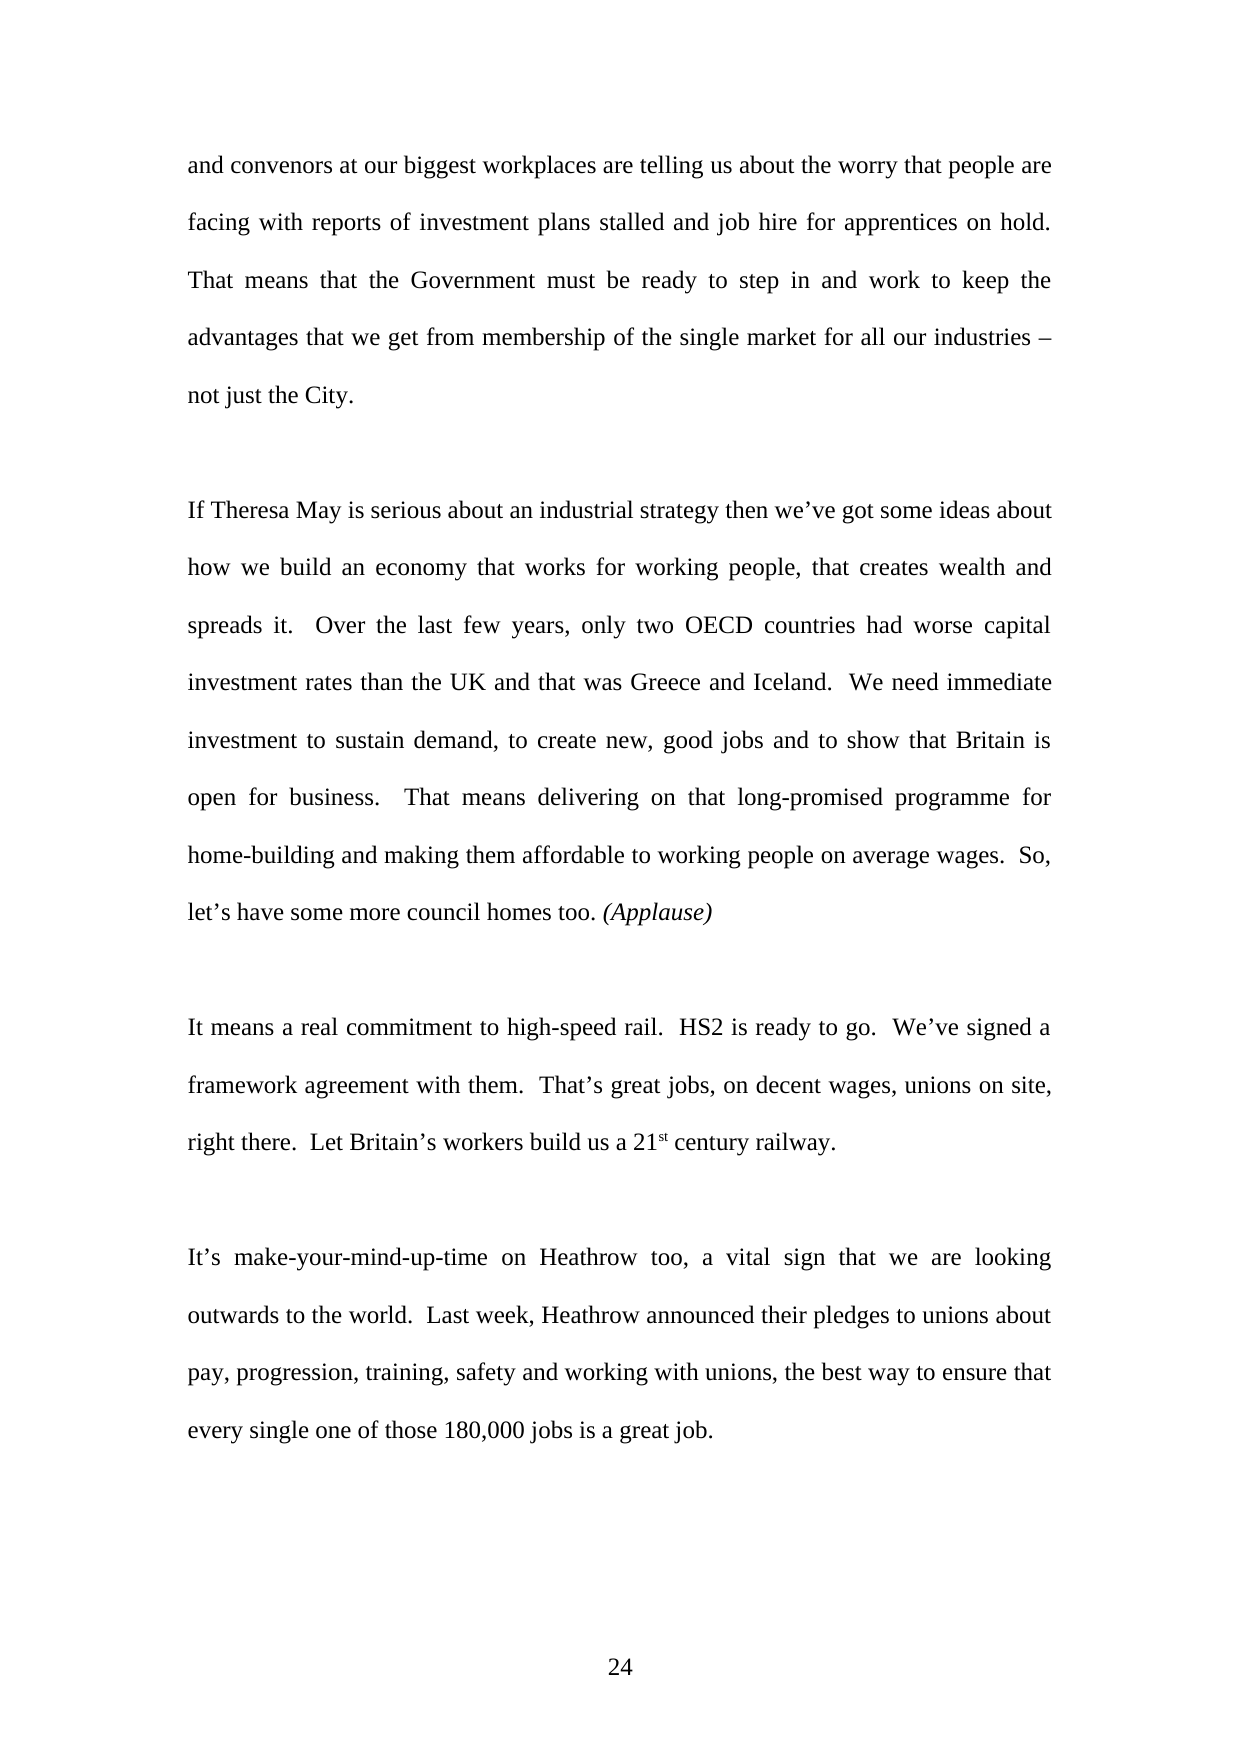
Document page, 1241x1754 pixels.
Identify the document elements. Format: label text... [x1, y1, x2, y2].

text If Theresa May is serious about an industrial strategy then we’ve got some ideas about how we build an economy that works for working people, that creates wealth and spreads it. Over the last few years, only two OECD countries had worse capital investment rates than the and that was and . We need immediate investment to sustain demand, to create new, good jobs and to show that is open for business. That means delivering on that long-promised programme for home-building and making them affordable to working people on average wages. So, let’s have some more council homes too. (Applause) [187, 495, 1053, 926]
text It means a real commitment to high-speed rail. HS2 is ready to go. We’ve signed a framework agreement with them. That’s great jobs, on decent wages, unions on site, right there. Let ’s workers build us a 21st century railway. [187, 1012, 1053, 1156]
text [187, 150, 1053, 409]
text It’s make-your-mind-up-time on Heathrow too, a vital sign that we are looking outwards to the world. Last week, Heathrow announced their pledges to unions about pay, progression, training, safety and working with unions, the best way to ensure that every single one of those 180,000 jobs is a great job. [187, 1242, 1053, 1444]
